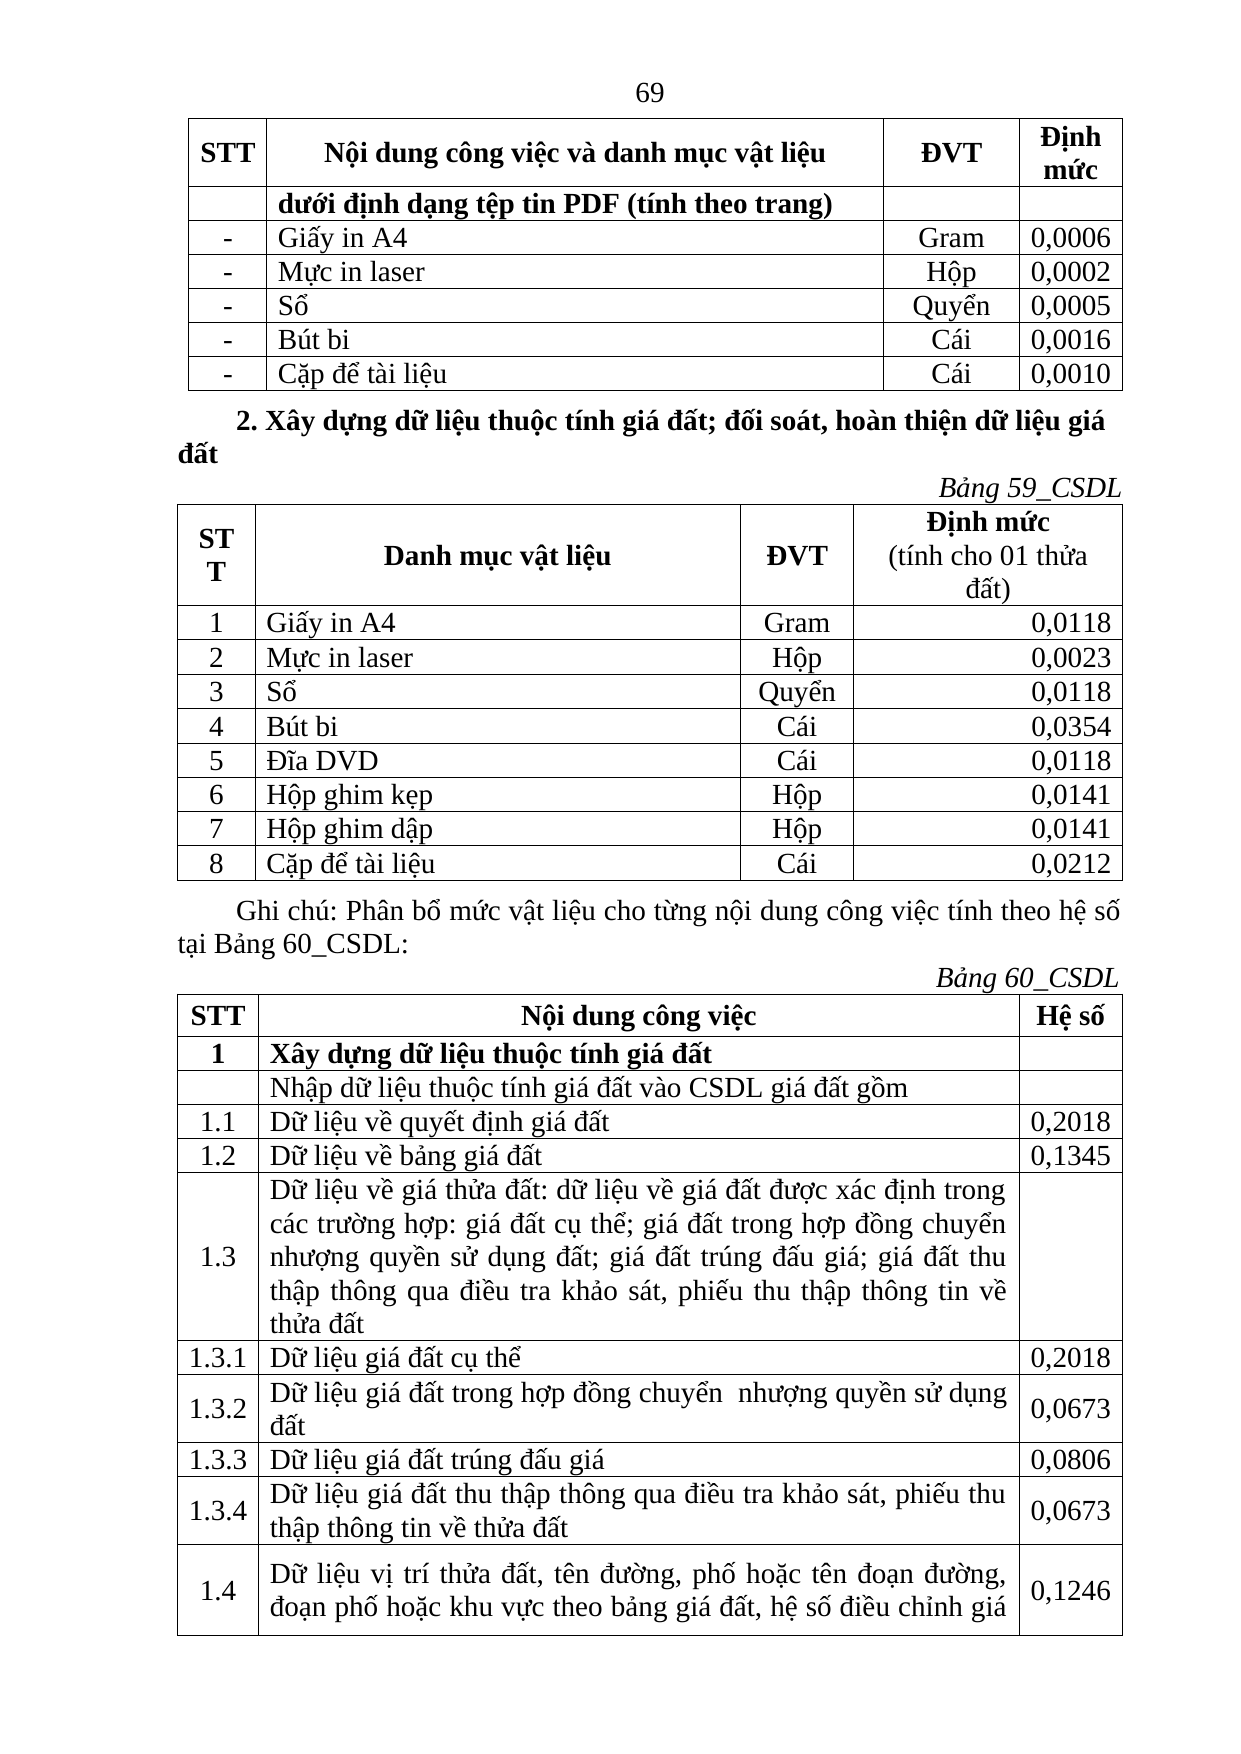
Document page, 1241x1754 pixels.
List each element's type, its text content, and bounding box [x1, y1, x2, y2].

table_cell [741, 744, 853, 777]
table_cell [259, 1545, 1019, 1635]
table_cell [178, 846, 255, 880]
text 2. Xây dựng dữ liệu thuộc tính giá đất; đối soát, hoàn thiện dữ liệu giá đất [177, 403, 1122, 470]
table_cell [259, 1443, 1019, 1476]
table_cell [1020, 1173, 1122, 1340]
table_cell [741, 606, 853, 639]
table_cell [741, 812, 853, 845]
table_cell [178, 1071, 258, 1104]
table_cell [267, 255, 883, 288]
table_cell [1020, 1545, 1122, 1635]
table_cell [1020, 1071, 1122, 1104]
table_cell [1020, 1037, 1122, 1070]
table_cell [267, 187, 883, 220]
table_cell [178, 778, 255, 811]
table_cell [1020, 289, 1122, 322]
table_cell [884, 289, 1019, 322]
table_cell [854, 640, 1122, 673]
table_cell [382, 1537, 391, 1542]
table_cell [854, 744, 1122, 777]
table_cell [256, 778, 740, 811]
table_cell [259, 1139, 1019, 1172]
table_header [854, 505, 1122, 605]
text Bảng 59_CSDL [177, 470, 1122, 504]
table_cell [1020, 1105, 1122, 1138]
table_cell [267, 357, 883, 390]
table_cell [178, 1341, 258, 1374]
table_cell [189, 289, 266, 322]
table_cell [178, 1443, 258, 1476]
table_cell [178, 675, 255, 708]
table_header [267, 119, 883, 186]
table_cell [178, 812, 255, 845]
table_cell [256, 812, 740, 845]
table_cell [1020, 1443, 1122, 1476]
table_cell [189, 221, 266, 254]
text Bảng 60_CSDL [177, 960, 1122, 993]
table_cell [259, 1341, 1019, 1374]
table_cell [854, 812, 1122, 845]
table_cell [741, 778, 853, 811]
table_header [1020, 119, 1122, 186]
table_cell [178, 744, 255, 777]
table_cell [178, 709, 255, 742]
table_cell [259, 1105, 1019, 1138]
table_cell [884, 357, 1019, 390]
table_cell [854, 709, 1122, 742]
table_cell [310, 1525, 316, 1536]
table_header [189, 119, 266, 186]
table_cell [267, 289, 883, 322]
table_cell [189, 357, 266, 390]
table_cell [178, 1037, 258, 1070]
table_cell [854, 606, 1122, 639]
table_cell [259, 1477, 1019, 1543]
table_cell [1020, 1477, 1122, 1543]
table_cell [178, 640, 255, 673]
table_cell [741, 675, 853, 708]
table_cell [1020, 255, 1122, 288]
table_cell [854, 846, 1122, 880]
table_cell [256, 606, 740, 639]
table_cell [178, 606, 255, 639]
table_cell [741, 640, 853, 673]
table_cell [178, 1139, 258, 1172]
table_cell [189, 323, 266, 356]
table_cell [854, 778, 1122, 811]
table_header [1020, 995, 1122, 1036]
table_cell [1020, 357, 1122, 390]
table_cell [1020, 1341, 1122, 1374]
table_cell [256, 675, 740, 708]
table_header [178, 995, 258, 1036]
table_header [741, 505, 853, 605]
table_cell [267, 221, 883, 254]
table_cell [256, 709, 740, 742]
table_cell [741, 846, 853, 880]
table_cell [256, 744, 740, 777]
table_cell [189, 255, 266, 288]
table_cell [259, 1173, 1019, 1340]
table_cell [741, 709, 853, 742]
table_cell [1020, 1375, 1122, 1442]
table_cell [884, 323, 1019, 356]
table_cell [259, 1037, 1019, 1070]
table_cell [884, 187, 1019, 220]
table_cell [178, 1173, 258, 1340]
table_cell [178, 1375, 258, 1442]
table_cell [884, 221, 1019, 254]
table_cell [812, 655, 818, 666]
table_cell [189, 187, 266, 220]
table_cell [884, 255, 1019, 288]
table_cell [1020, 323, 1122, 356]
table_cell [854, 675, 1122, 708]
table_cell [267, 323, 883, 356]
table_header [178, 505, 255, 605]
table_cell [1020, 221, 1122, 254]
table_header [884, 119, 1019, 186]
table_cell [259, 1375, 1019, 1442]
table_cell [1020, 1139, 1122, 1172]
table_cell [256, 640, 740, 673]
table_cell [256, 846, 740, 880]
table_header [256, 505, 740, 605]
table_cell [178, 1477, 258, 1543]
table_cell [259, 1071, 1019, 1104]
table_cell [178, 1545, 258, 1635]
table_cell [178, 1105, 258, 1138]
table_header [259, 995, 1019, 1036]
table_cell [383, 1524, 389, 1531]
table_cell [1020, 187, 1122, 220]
text Ghi chú: Phân bổ mức vật liệu cho từng nội dung công việc tính theo hệ số tại Bảng 60_CSDL: [177, 893, 1122, 960]
